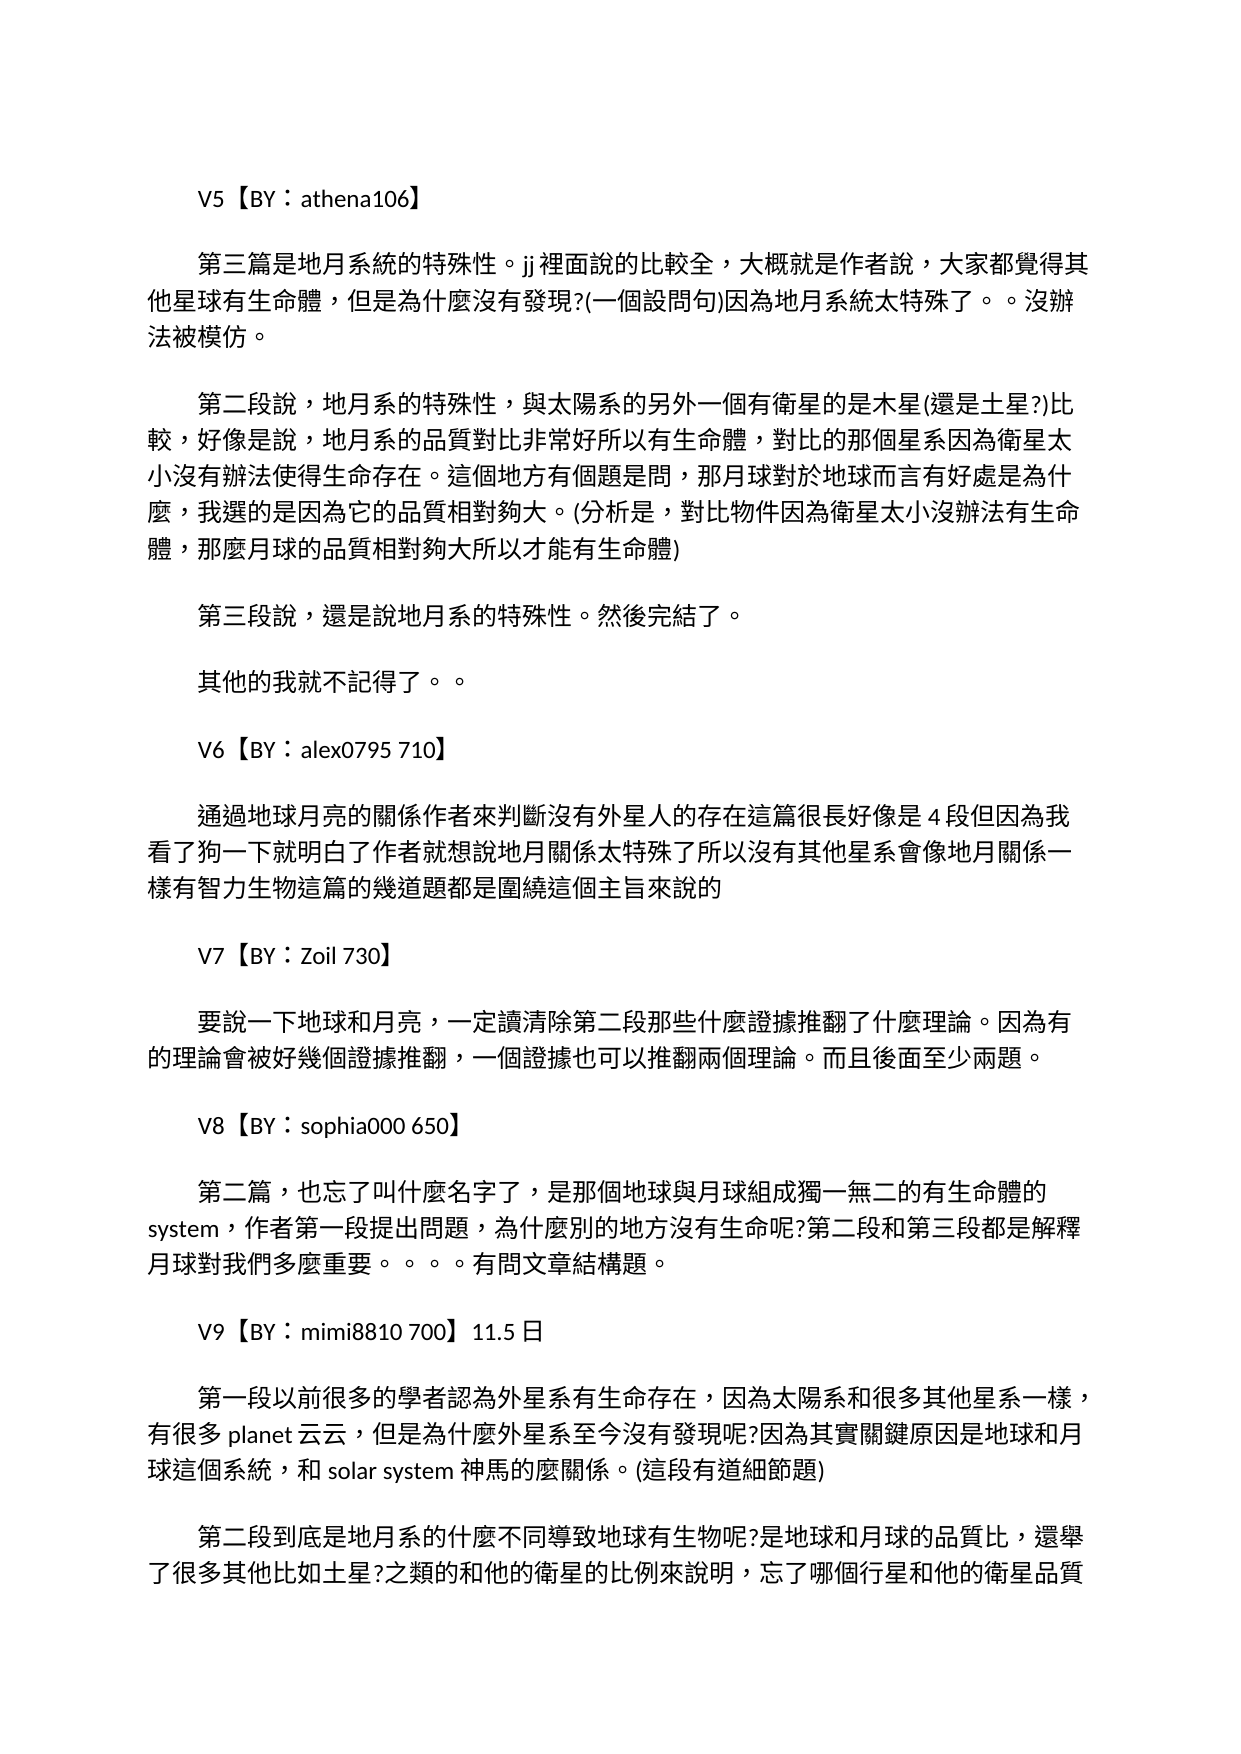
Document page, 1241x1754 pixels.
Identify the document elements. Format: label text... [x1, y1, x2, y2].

text V9【BY：mimi8810 700】11.5日 [148, 1311, 1093, 1348]
text 其他的我就不記得了。。 [148, 663, 1093, 699]
text 通過地球月亮的關係作者來判斷沒有外星人的存在這篇很長好像是4段但因為我看了狗一下就明白了作者就想說地月關係太特殊了所以沒有其他星系會像地月關係一樣有智力生物這篇的幾道題都是圍繞這個主旨來說的 [148, 796, 1093, 905]
text 第二篇，也忘了叫什麼名字了，是那個地球與月球組成獨一無二的有生命體的system，作者第一段提出問題，為什麼別的地方沒有生命呢?第二段和第三段都是解釋月球對我們多麼重要。。。。有問文章結構題。 [148, 1172, 1093, 1281]
text V6【BY：alex0795 710】 [148, 729, 1093, 766]
text 第三段說，還是說地月系的特殊性。然後完結了。 [148, 596, 1093, 632]
text V8【BY：sophia000 650】 [148, 1105, 1093, 1142]
text 第一段以前很多的學者認為外星系有生命存在，因為太陽系和很多其他星系一樣，有很多planet云云，但是為什麼外星系至今沒有發現呢?因為其實關鍵原因是地球和月球這個系統，和solar system 神馬的麼關係。(這段有道細節題) [148, 1378, 1093, 1487]
text 第二段說，地月系的特殊性，與太陽系的另外一個有衛星的是木星(還是土星?)比較，好像是說，地月系的品質對比非常好所以有生命體，對比的那個星系因為衛星太小沒有辦法使得生命存在。這個地方有個題是問，那月球對於地球而言有好處是為什麼，我選的是因為它的品質相對夠大。(分析是，對比物件因為衛星太小沒辦法有生命體，那麼月球的品質相對夠大所以才能有生命體) [148, 384, 1093, 565]
text 要說一下地球和月亮，一定讀清除第二段那些什麼證據推翻了什麼理論。因為有的理論會被好幾個證據推翻，一個證據也可以推翻兩個理論。而且後面至少兩題。 [148, 1002, 1093, 1075]
text V7【BY：Zoil 730】 [148, 936, 1093, 972]
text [148, 1517, 1093, 1590]
text 第三篇是地月系統的特殊性。jj裡面說的比較全，大概就是作者說，大家都覺得其他星球有生命體，但是為什麼沒有發現?(一個設問句)因為地月系統太特殊了。。沒辦法被模仿。 [148, 245, 1093, 354]
text V5【BY：athena106】 [148, 178, 1093, 214]
